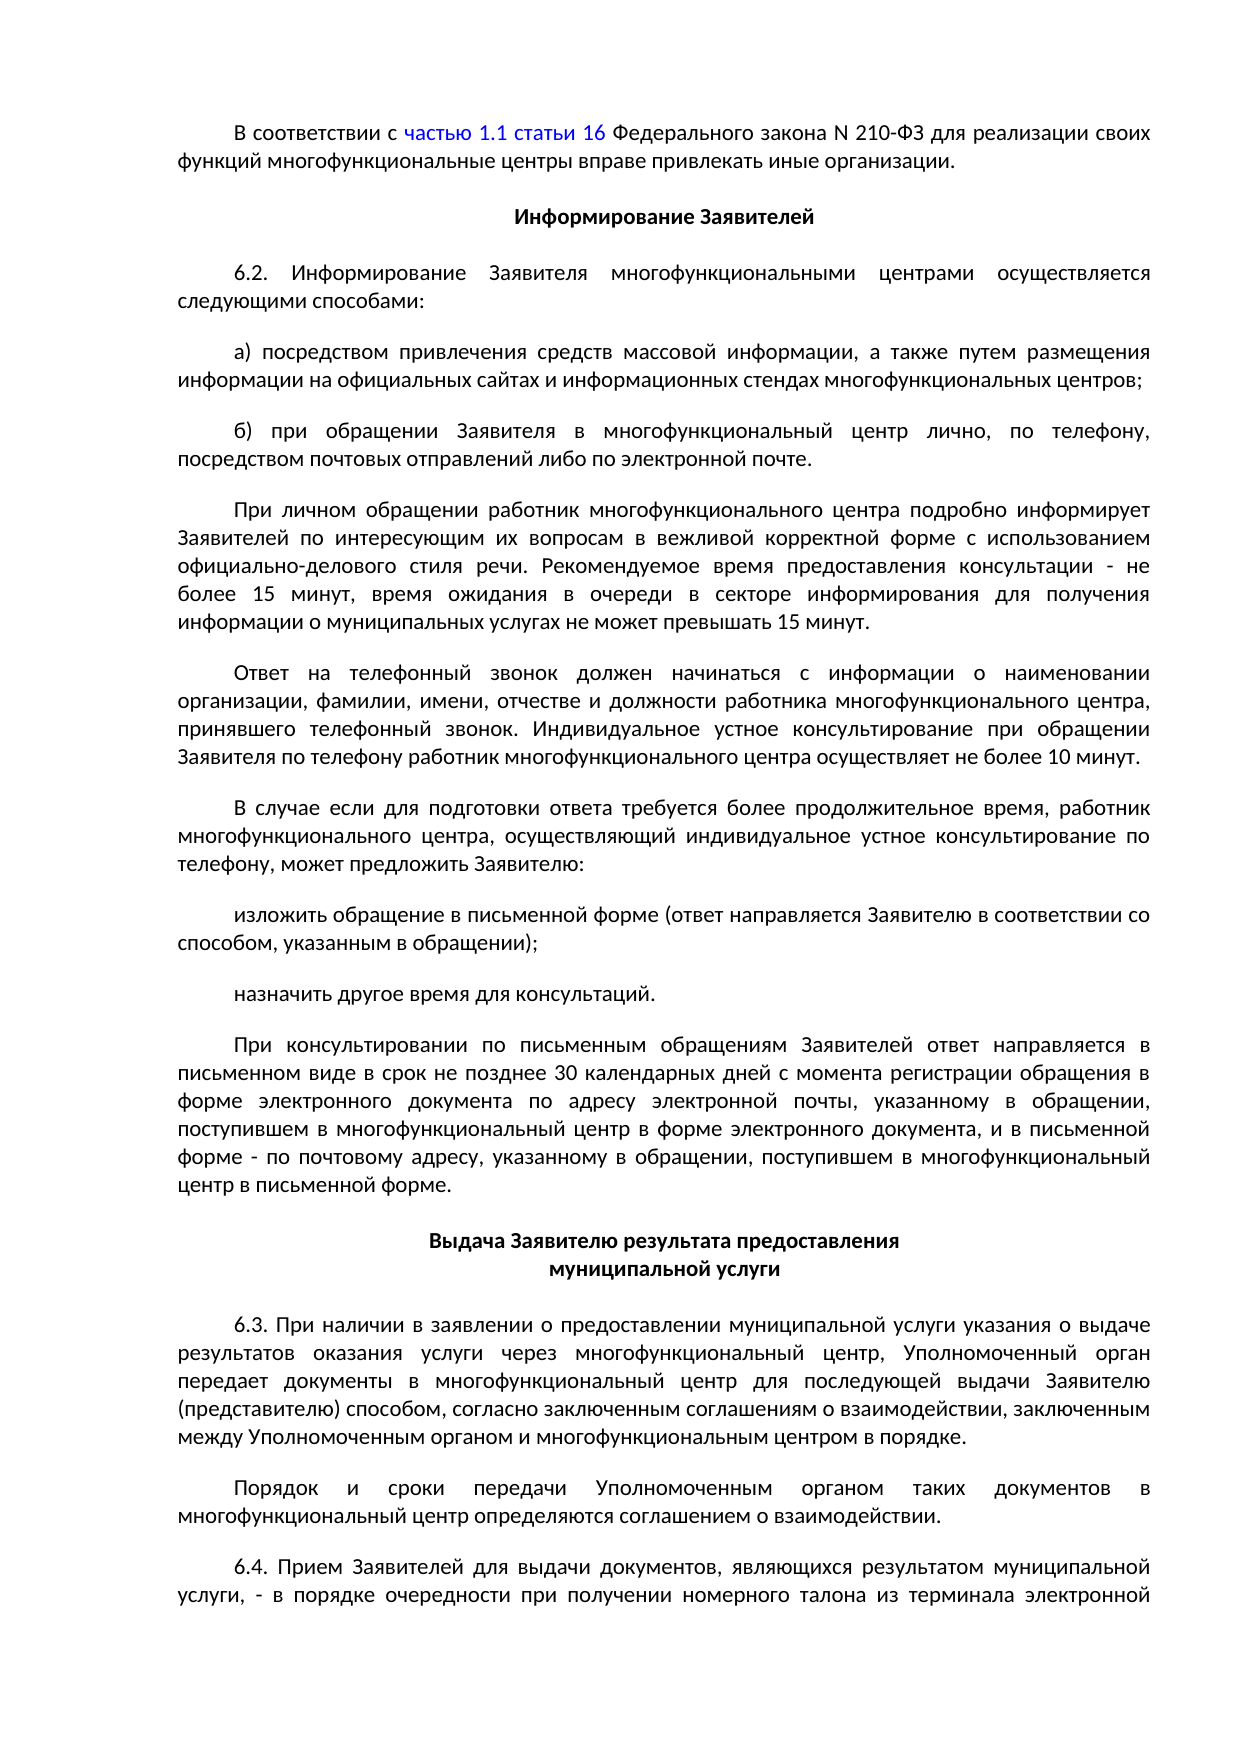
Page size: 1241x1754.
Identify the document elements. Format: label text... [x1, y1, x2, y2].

text Порядок и сроки передачи Уполномоченным органом таких документов в многофункциональный центр определяются соглашением о взаимодействии. [177, 1473, 1152, 1529]
text 6.3. При наличии в заявлении о предоставлении муниципальной услуги указания о выдаче результатов оказания услуги через многофункциональный центр, Уполномоченный орган передает документы в многофункциональный центр для последующей выдачи Заявителю (представителю) способом, согласно заключенным соглашениям о взаимодействии, заключенным между Уполномоченным органом и многофункциональным центром в порядке. [177, 1310, 1152, 1450]
text При личном обращении работник многофункционального центра подробно информирует Заявителей по интересующим их вопросам в вежливой корректной форме с использованием официально-делового стиля речи. Рекомендуемое время предоставления консультации - не более 15 минут, время ожидания в очереди в секторе информирования для получения информации о муниципальных услугах не может превышать 15 минут. [177, 495, 1152, 635]
text В соответствии с частью 1.1 статьи 16 Федерального закона N 210-ФЗ для реализации своих функций многофункциональные центры вправе привлекать иные организации. [177, 118, 1152, 174]
title муниципальной услуги [177, 1254, 1152, 1282]
text При консультировании по письменным обращениям Заявителей ответ направляется в письменном виде в срок не позднее 30 календарных дней с момента регистрации обращения в форме электронного документа по адресу электронной почты, указанному в обращении, поступившем в многофункциональный центр в форме электронного документа, и в письменной форме - по почтовому адресу, указанному в обращении, поступившем в многофункциональный центр в письменной форме. [177, 1030, 1152, 1198]
text Ответ на телефонный звонок должен начинаться с информации о наименовании организации, фамилии, имени, отчестве и должности работника многофункционального центра, принявшего телефонный звонок. Индивидуальное устное консультирование при обращении Заявителя по телефону работник многофункционального центра осуществляет не более 10 минут. [177, 658, 1152, 770]
title Выдача Заявителю результата предоставления [177, 1226, 1152, 1254]
text б) при обращении Заявителя в многофункциональный центр лично, по телефону, посредством почтовых отправлений либо по электронной почте. [177, 416, 1152, 472]
text изложить обращение в письменной форме (ответ направляется Заявителю в соответствии со способом, указанным в обращении); [177, 900, 1152, 956]
title Информирование Заявителей [177, 202, 1152, 230]
text В случае если для подготовки ответа требуется более продолжительное время, работник многофункционального центра, осуществляющий индивидуальное устное консультирование по телефону, может предложить Заявителю: [177, 793, 1152, 877]
text назначить другое время для консультаций. [177, 979, 1152, 1007]
text 6.2. Информирование Заявителя многофункциональными центрами осуществляется следующими способами: [177, 258, 1152, 314]
text а) посредством привлечения средств массовой информации, а также путем размещения информации на официальных сайтах и информационных стендах многофункциональных центров; [177, 337, 1152, 393]
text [177, 1552, 1152, 1608]
